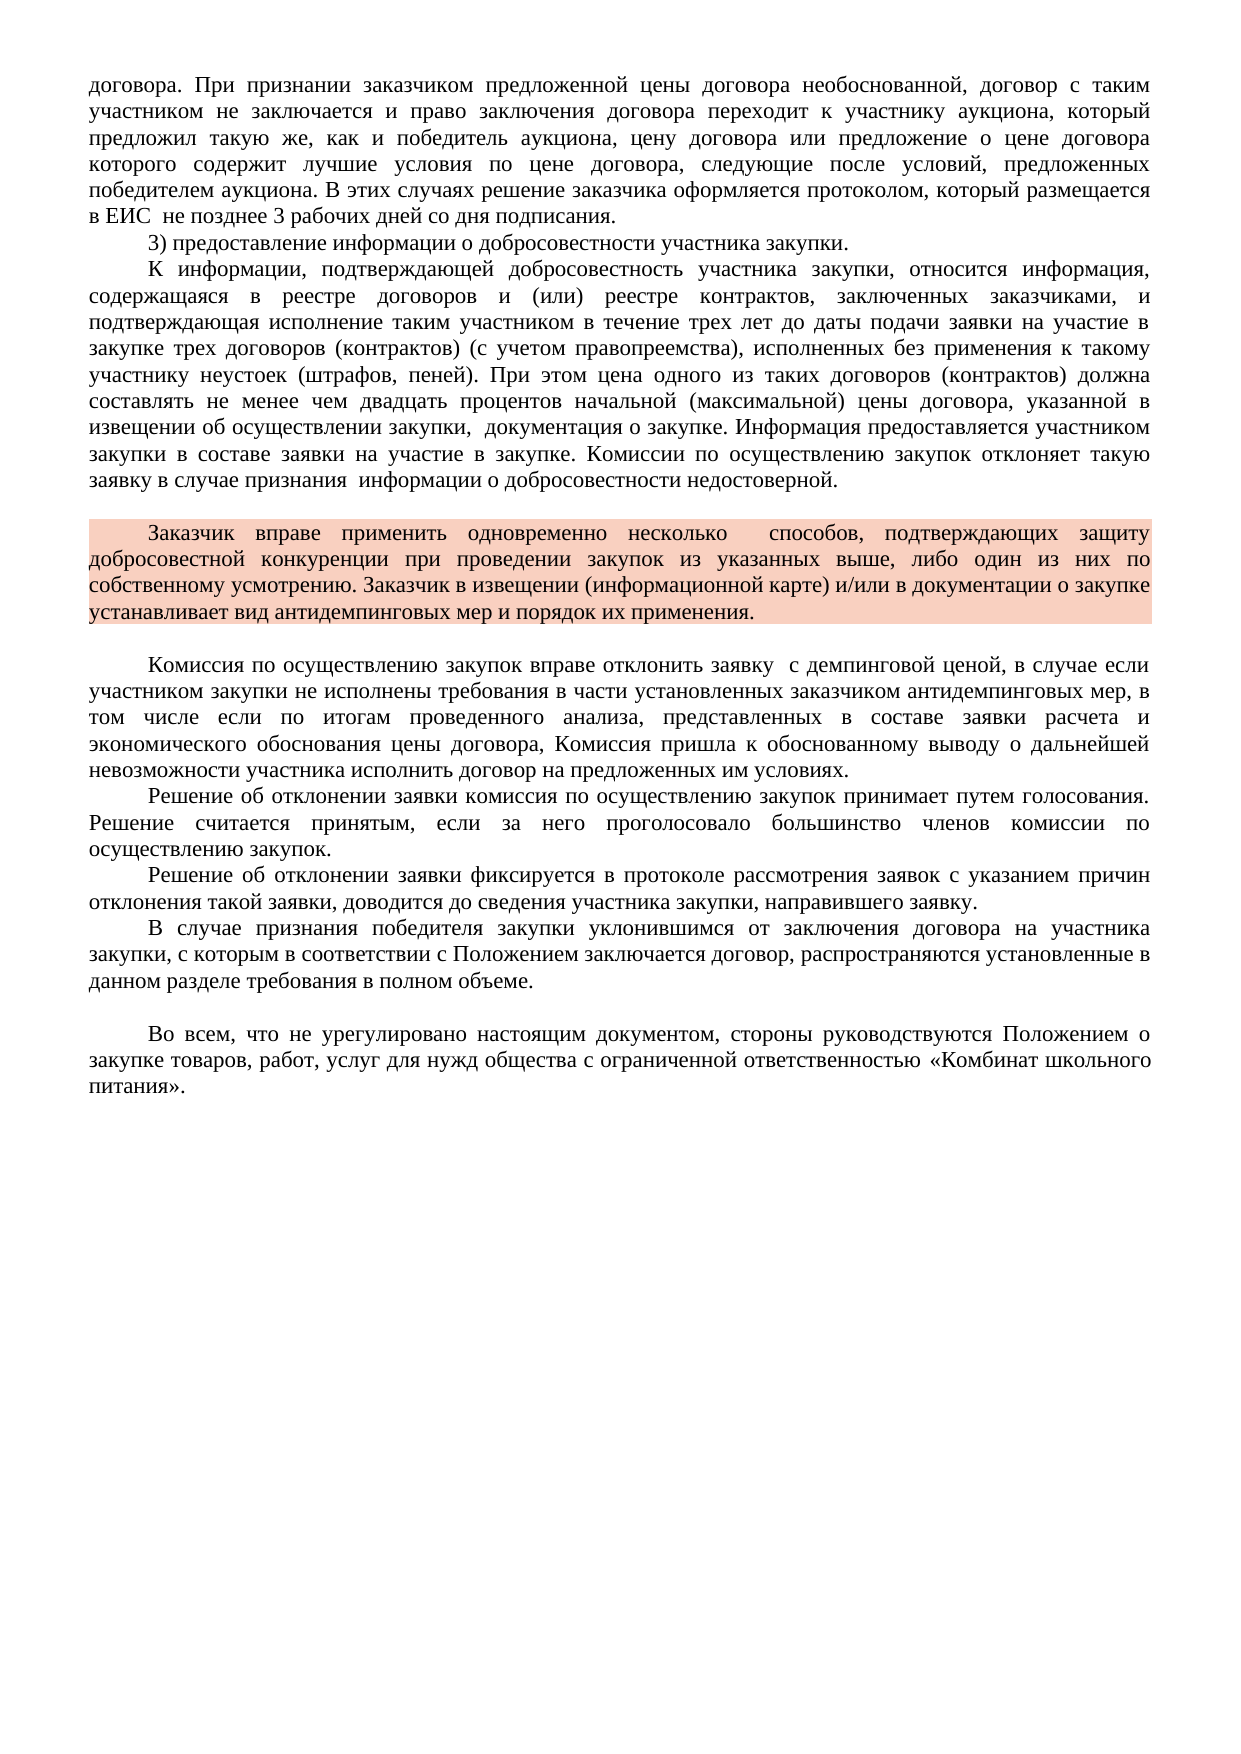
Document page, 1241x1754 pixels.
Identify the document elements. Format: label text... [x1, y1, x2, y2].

text 3) предоставление информации о добросовестности участника закупки. [89, 229, 1152, 255]
text Заказчик вправе применить одновременно несколько способов, подтверждающих защиту добросовестной конкуренции при проведении закупок из указанных выше, либо один из них по собственному усмотрению. Заказчик в извещении (информационной карте) и/или в документации о закупке устанавливает вид антидемпинговых мер и порядок их применения. [89, 519, 1152, 624]
text Решение об отклонении заявки фиксируется в протоколе рассмотрения заявок с указанием причин отклонения такой заявки, доводится до сведения участника закупки, направившего заявку. [89, 861, 1152, 914]
text К информации, подтверждающей добросовестность участника закупки, относится информация, содержащаяся в реестре договоров и (или) реестре контрактов, заключенных заказчиками, и подтверждающая исполнение таким участником в течение трех лет до даты подачи заявки на участие в закупке трех договоров (контрактов) (с учетом правопреемства), исполненных без применения к такому участнику неустоек (штрафов, пеней). При этом цена одного из таких договоров (контрактов) должна составлять не менее чем двадцать процентов начальной (максимальной) цены договора, указанной в извещении об осуществлении закупки, документация о закупке. Информация предоставляется участником закупки в составе заявки на участие в закупке. Комиссии по осуществлению закупок отклоняет такую заявку в случае признания информации о добросовестности недостоверной. [89, 255, 1152, 492]
text Решение об отклонении заявки комиссия по осуществлению закупок принимает путем голосования. Решение считается принятым, если за него проголосовало большинство членов комиссии по осуществлению закупок. [89, 782, 1152, 861]
text Во всем, что не урегулировано настоящим документом, стороны руководствуются Положением о закупке товаров, работ, услуг для нужд общества с ограниченной ответственностью «Комбинат школьного питания». [89, 1019, 1152, 1099]
text В случае признания победителя закупки уклонившимся от заключения договора на участника закупки, с которым в соответствии с Положением заключается договор, распространяются установленные в данном разделе требования в полном объеме. [89, 914, 1152, 993]
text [89, 71, 1152, 229]
text Комиссия по осуществлению закупок вправе отклонить заявку с демпинговой ценой, в случае если участником закупки не исполнены требования в части установленных заказчиком антидемпинговых мер, в том числе если по итогам проведенного анализа, представленных в составе заявки расчета и экономического обоснования цены договора, Комиссия пришла к обоснованному выводу о дальнейшей невозможности участника исполнить договор на предложенных им условиях. [89, 651, 1152, 782]
